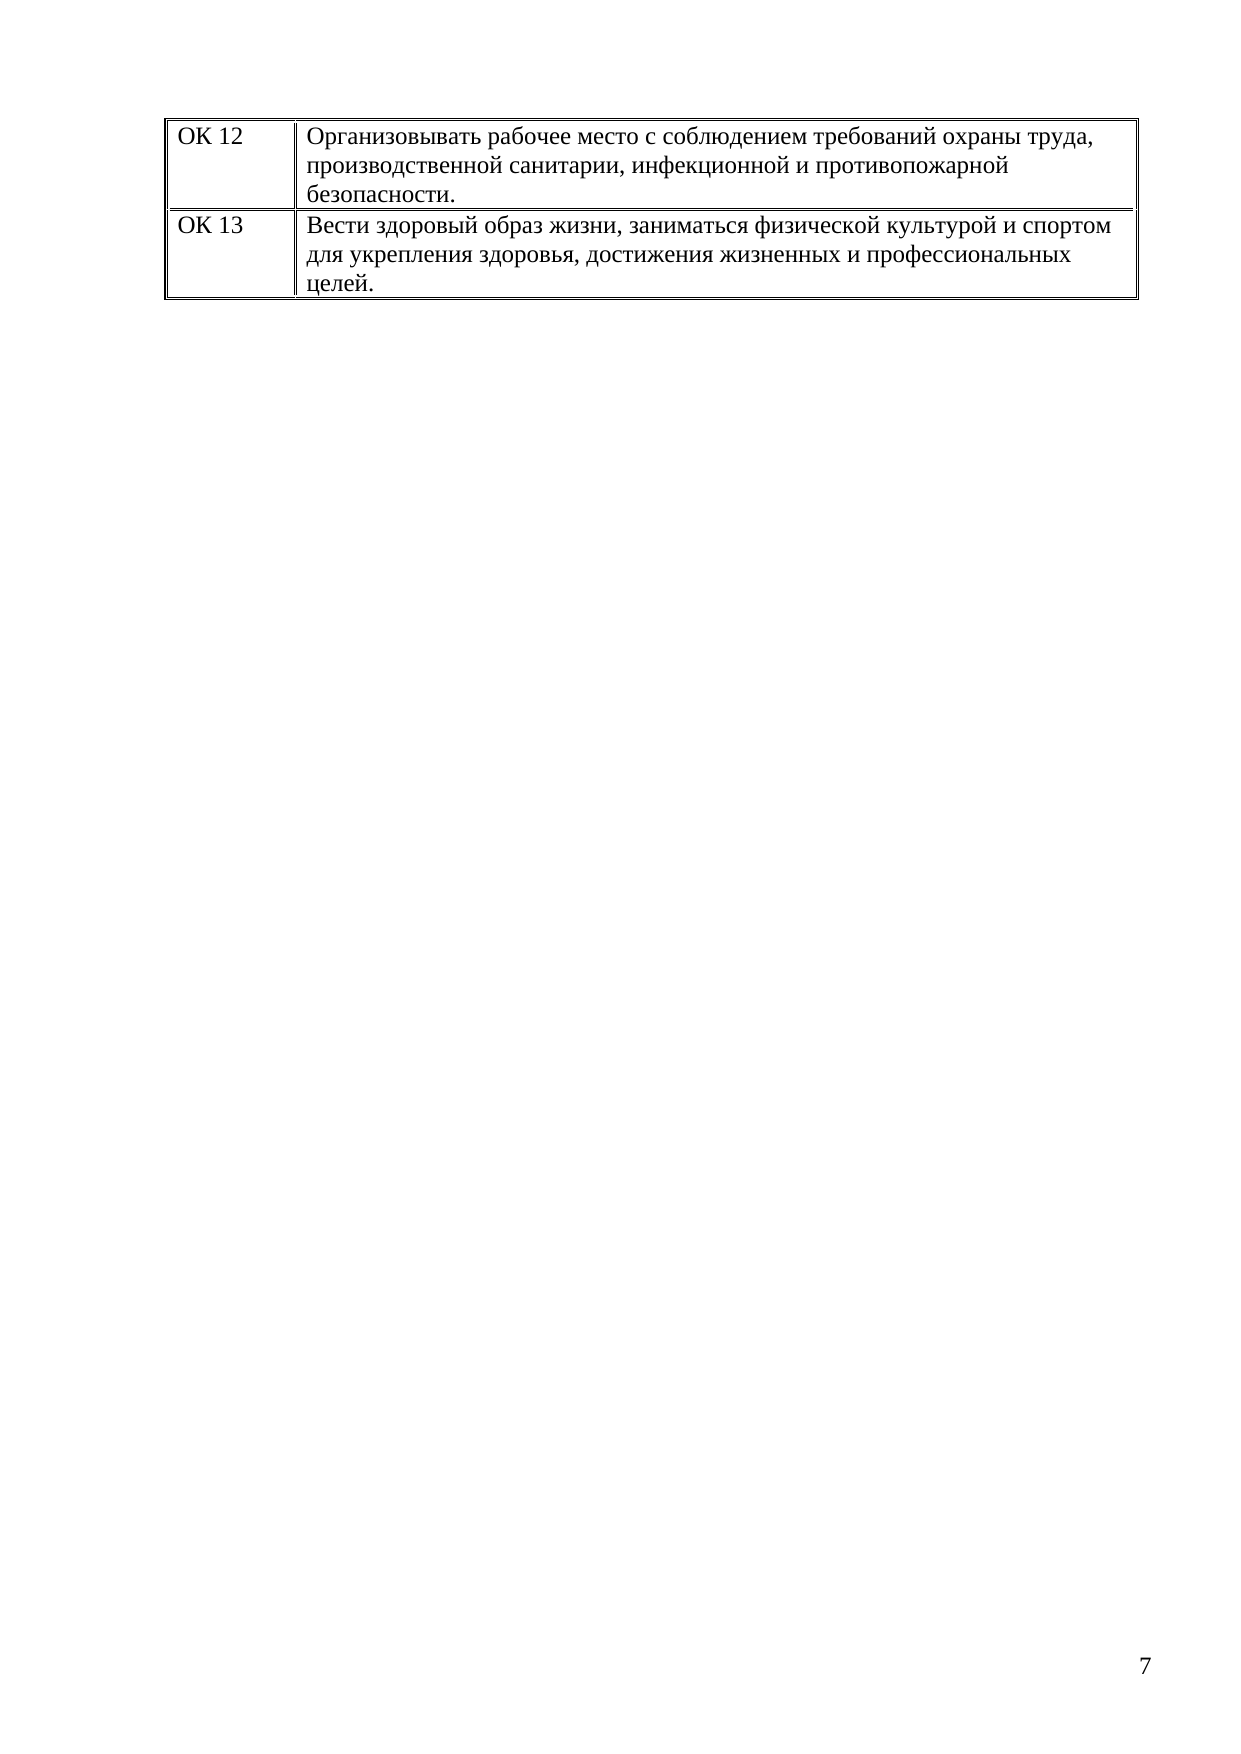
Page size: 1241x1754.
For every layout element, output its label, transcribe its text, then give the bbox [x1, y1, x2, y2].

table_cell ОК 12 [168, 121, 295, 207]
table_cell ОК 13 [168, 208, 295, 297]
table_cell Вести здоровый образ жизни, заниматься физической культурой и спортом для укрепления здоровья, достижения жизненных и профессиональных целей. [295, 208, 1136, 297]
table_cell Организовывать рабочее место с соблюдением требований охраны труда, производственной санитарии, инфекционной и противопожарной безопасности. [295, 121, 1136, 207]
